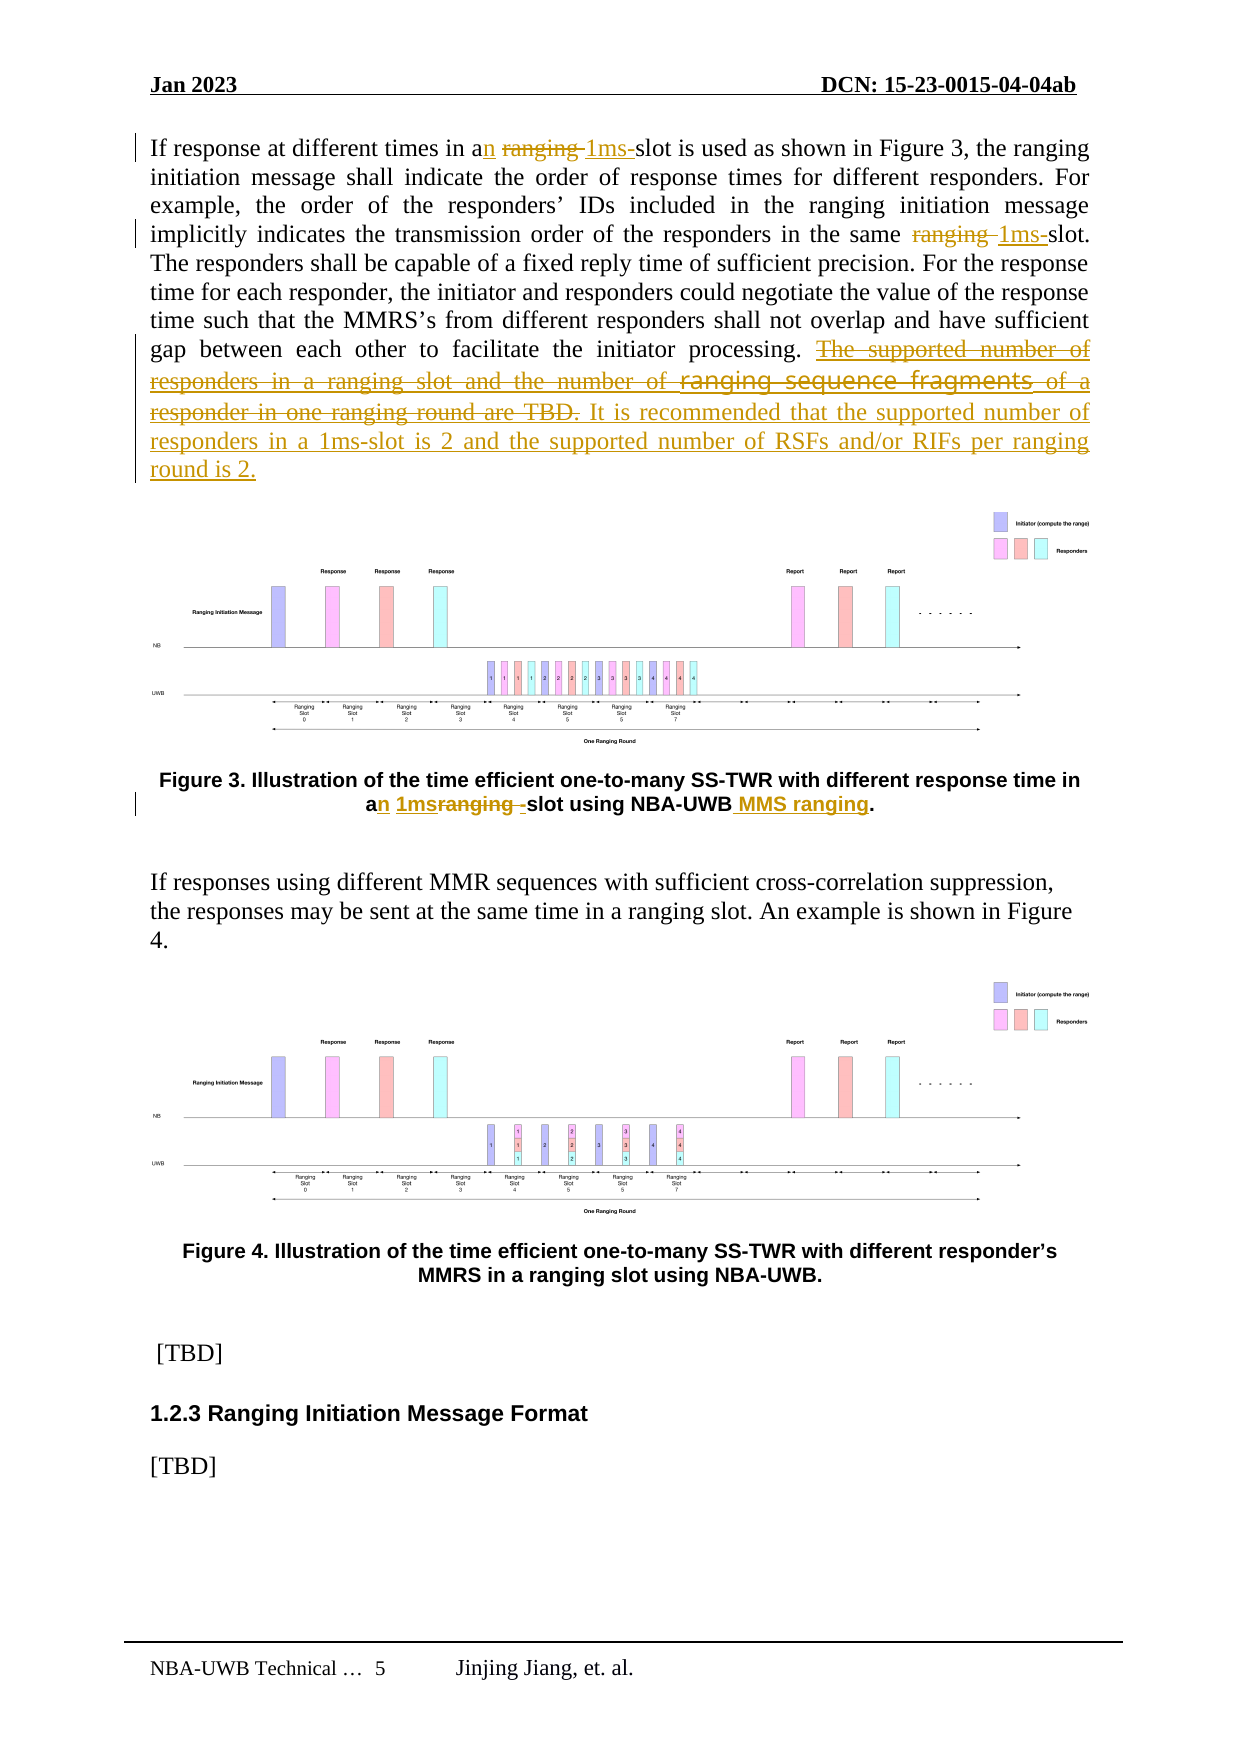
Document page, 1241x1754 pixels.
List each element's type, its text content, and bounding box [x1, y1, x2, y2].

title Figure 3. Illustration of the time efficient one-to-many SS-TWR with different response time in a slot using NBA-UWB. [150, 768, 1090, 816]
text [TBD] [150, 1338, 1090, 1367]
text If response at different times in a slot is used as shown in Figure 3, the ranging initiation message shall indicate the order of response times for different responders. For example, the order of the responders’ IDs included in the ranging initiation message implicitly indicates the transmission order of the responders in the same slot. The responders shall be capable of a fixed reply time of sufficient precision. For the response time for each responder, the initiator and responders could negotiate the value of the response time such that the MMRS’s from different responders shall not overlap and have sufficient gap between each other to facilitate the initiator processing. [150, 133, 1090, 382]
title Figure 4. Illustration of the time efficient one-to-many SS-TWR with different responder’s MMRS in a ranging slot using NBA-UWB. [150, 1238, 1090, 1286]
subtitle 1.2.3 Ranging Initiation Message Format [150, 1402, 1090, 1426]
text [TBD] [150, 1451, 1090, 1479]
text If responses using different MMR sequences with sufficient cross-correlation suppression, the responses may be sent at the same time in a ranging slot. An example is shown in Figure 4. [150, 867, 1090, 954]
